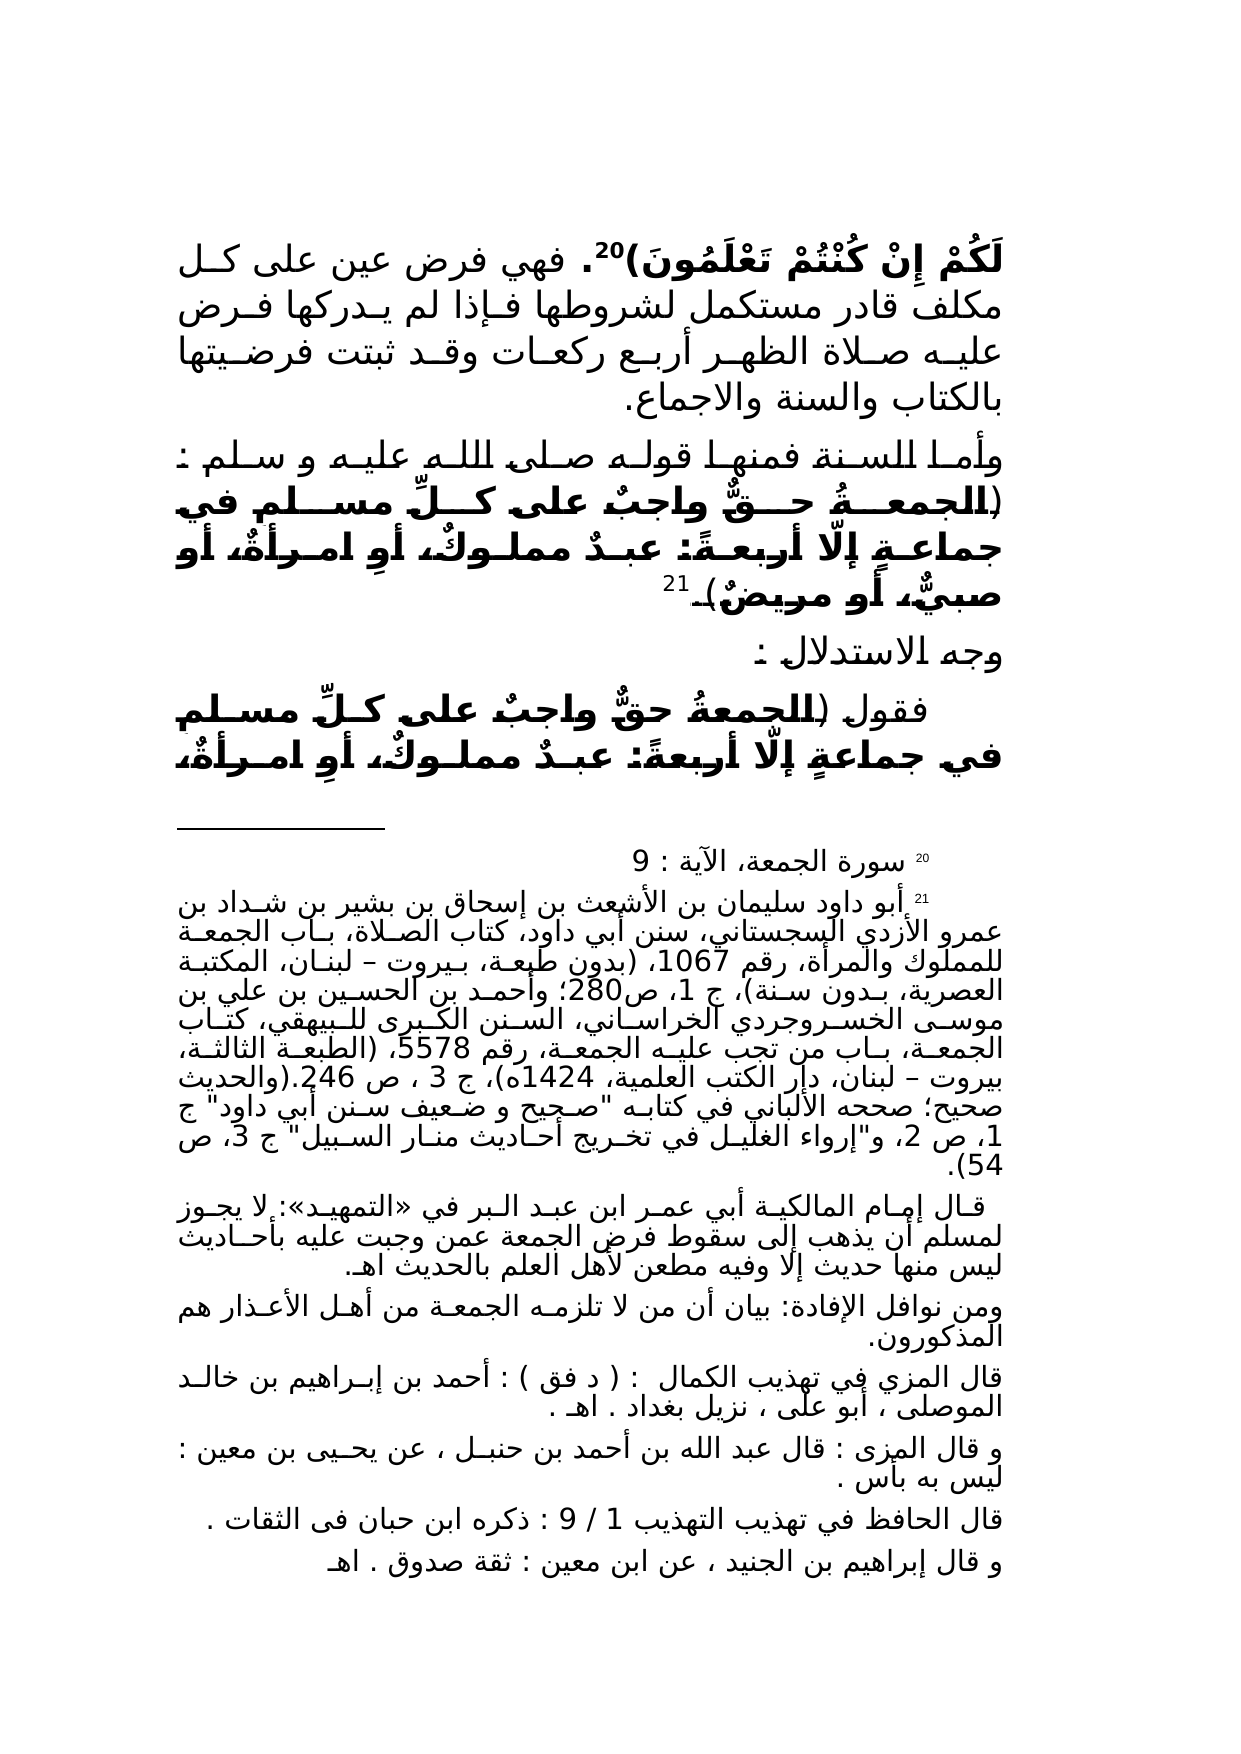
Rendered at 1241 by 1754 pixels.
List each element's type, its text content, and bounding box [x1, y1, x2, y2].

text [177, 236, 1004, 419]
text وأما السنة فمنها قوله صلى الله عليه و سلم : (الجمعةُ حقٌّ واجبٌ على كلِّ مسلمٍ في جماعةٍ إلّا أربعةً: عبدٌ مملوكٌ، أوِ امرأةٌ، أو صبيٌّ، أو مريضٌ). [177, 432, 1004, 480]
text وجه الاستدلال : [177, 628, 1004, 674]
text وأما السنة فمنها قوله صلى الله عليه و سلم : (الجمعةُ حقٌّ واجبٌ على كلِّ مسلمٍ في جماعةٍ إلّا أربعةً: عبدٌ مملوكٌ، أوِ امرأةٌ، أو صبيٌّ، أو مريضٌ). [177, 569, 875, 615]
